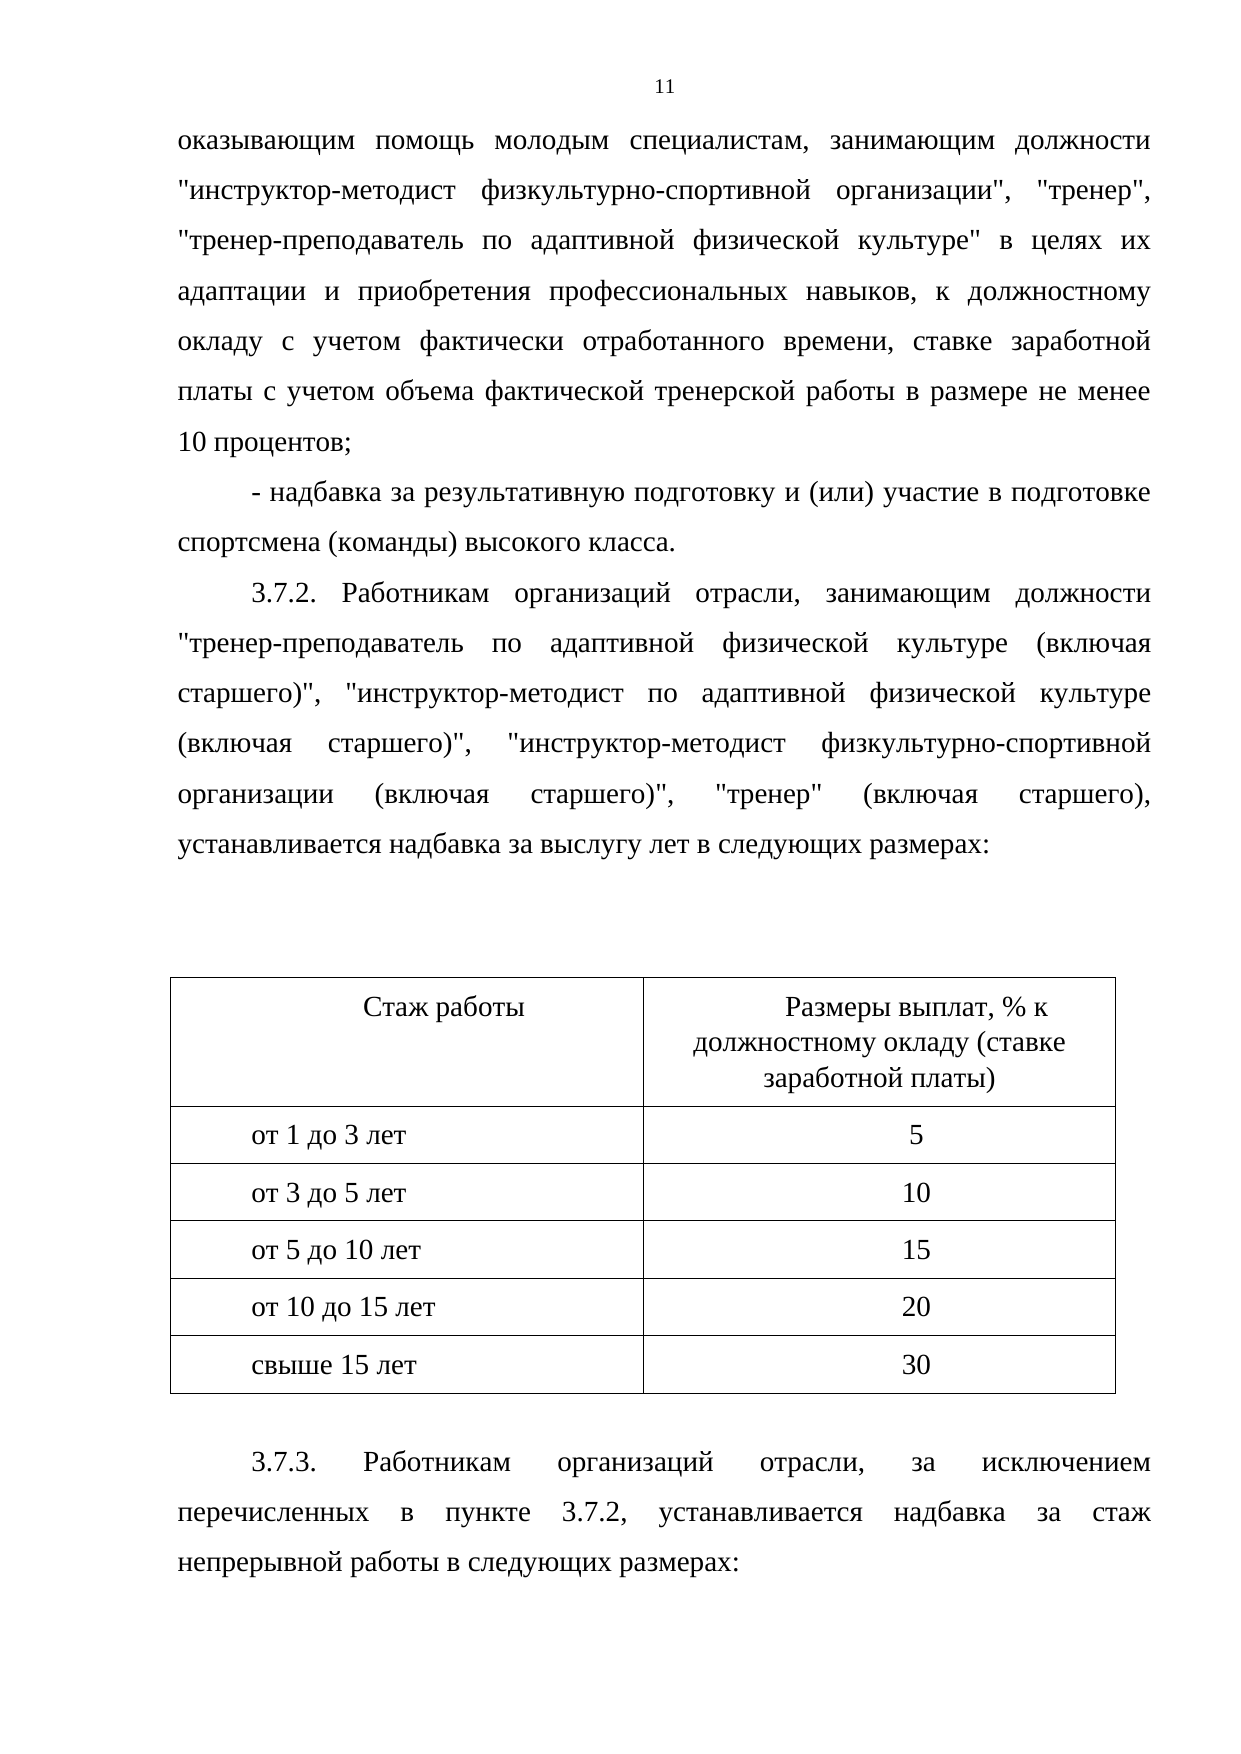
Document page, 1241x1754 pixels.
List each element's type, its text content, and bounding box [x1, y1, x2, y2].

table_cell от 1 до 3 лет [171, 1107, 643, 1163]
table_cell 10 [644, 1164, 1115, 1220]
table_cell 20 [644, 1279, 1115, 1335]
text 3.7.2. Работникам организаций отрасли, занимающим должности "тренер-преподаватель по адаптивной физической культуре (включая старшего)", "инструктор-методист по адаптивной физической культуре (включая старшего)", "инструктор-методист физкультурно-спортивной организации (включая старшего)", "тренер" (включая старшего), устанавливается надбавка за выслугу лет в следующих размерах: [177, 575, 1152, 860]
table_cell 30 [644, 1336, 1115, 1393]
table_cell 15 [644, 1221, 1115, 1278]
text - надбавка за результативную подготовку и (или) участие в подготовке спортсмена (команды) высокого класса. [177, 474, 1152, 558]
table_cell 5 [644, 1107, 1115, 1163]
table_cell от 10 до 15 лет [171, 1279, 643, 1335]
text 3.7.3. Работникам организаций отрасли, за исключением перечисленных в пункте 3.7.2, устанавливается надбавка за стаж непрерывной работы в следующих размерах: [177, 1444, 1152, 1578]
table_header Размеры выплат, % к должностному окладу (ставке заработной платы) [644, 978, 1115, 1106]
table_header Стаж работы [171, 978, 643, 1106]
table_cell от 3 до 5 лет [171, 1164, 643, 1220]
table_cell свыше 15 лет [171, 1336, 643, 1393]
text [177, 122, 1152, 457]
table_cell от 5 до 10 лет [171, 1221, 643, 1278]
